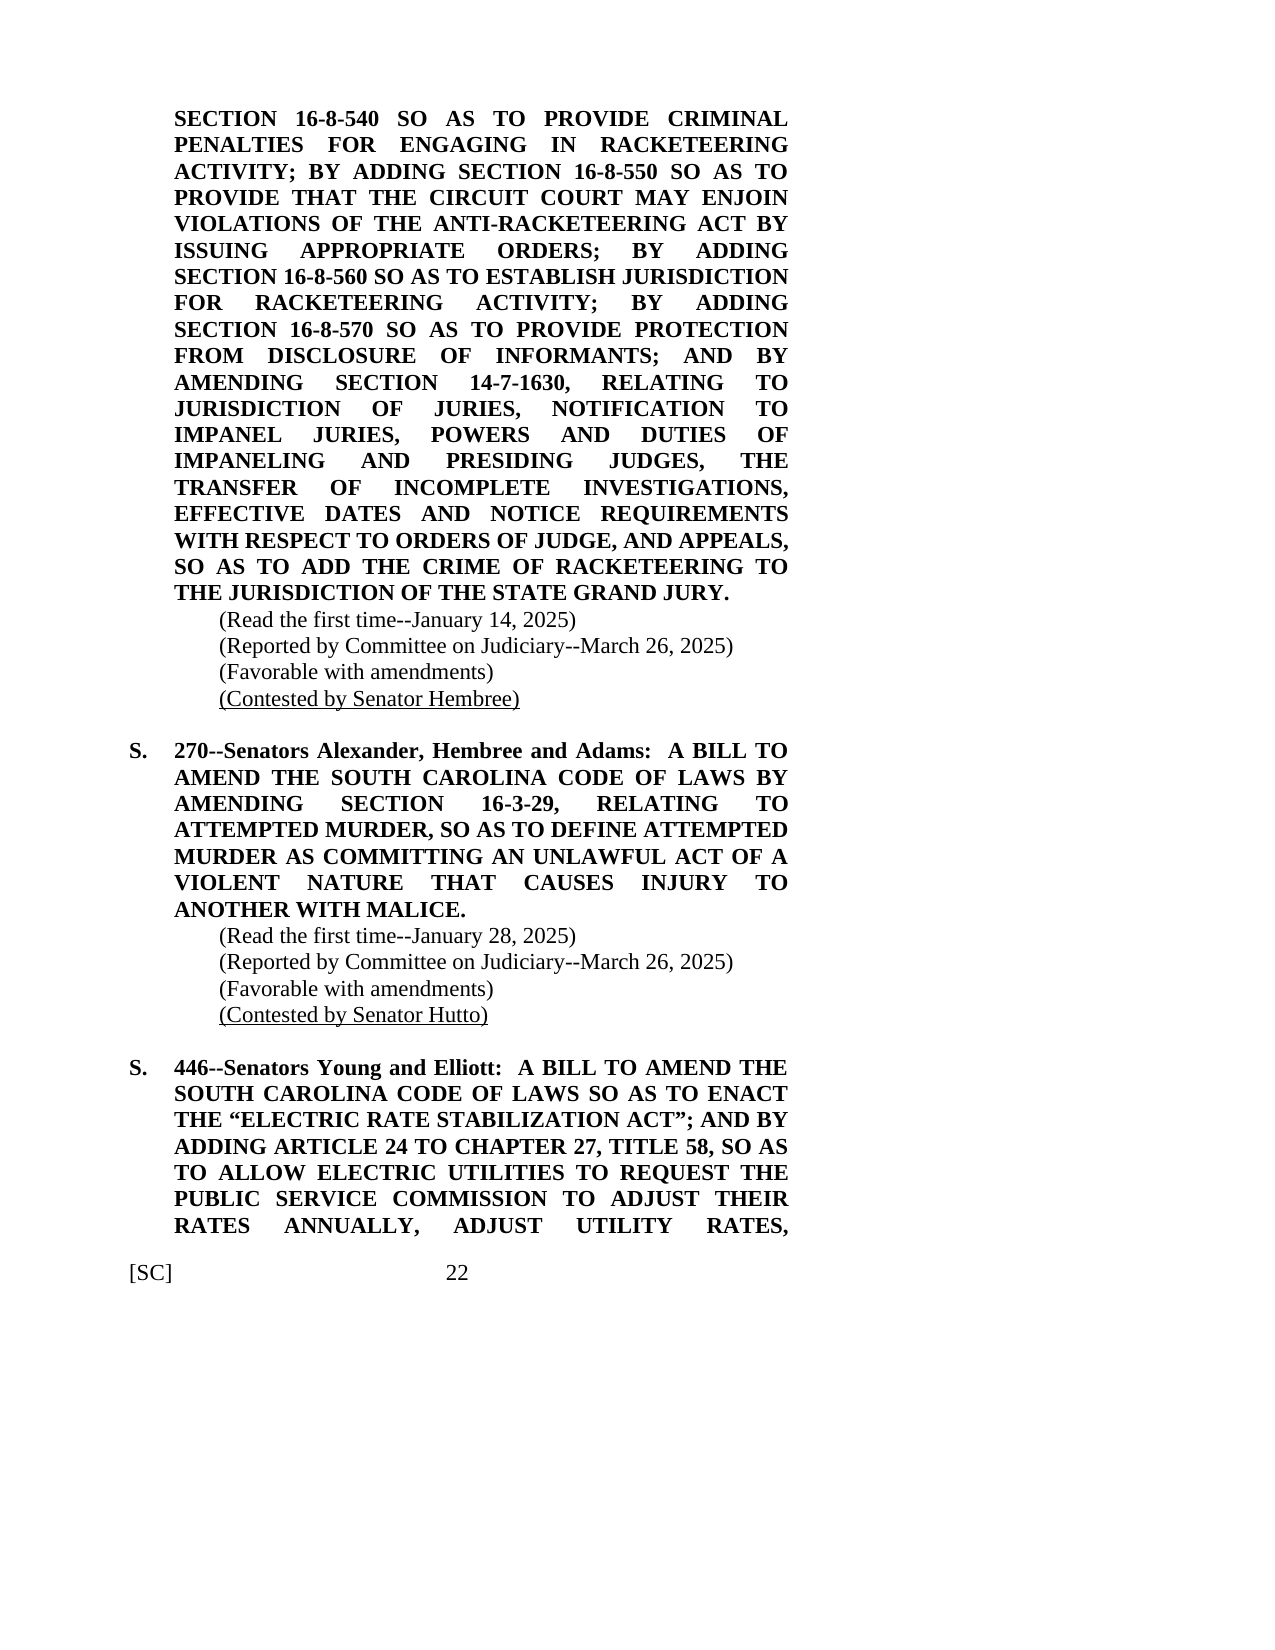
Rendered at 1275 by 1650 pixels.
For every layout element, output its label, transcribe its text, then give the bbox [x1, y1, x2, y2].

text (Read the first time--January 28, 2025) [219, 922, 789, 948]
text (Favorable with amendments) [219, 975, 789, 1001]
text (Reported by Committee on Judiciary--March 26, 2025) [219, 632, 789, 658]
title S. 270--Senators Alexander, Hembree and Adams: A BILL TO AMEND THE SOUTH CAROLINA CODE OF LAWS BY AMENDING SECTION 16‑3‑29, RELATING TO ATTEMPTED MURDER, SO AS TO DEFINE ATTEMPTED MURDER AS COMMITTING AN UNLAWFUL ACT OF A VIOLENT NATURE THAT CAUSES INJURY TO ANOTHER WITH MALICE. [129, 737, 789, 922]
text (Favorable with amendments) [219, 658, 789, 685]
text (Read the first time--January 14, 2025) [219, 606, 789, 632]
text (Reported by Committee on Judiciary--March 26, 2025) [219, 948, 789, 975]
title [129, 105, 789, 606]
text (Contested by Senator Hutto) [219, 1001, 789, 1027]
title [129, 1054, 789, 1238]
text (Contested by Senator Hembree) [219, 685, 789, 711]
